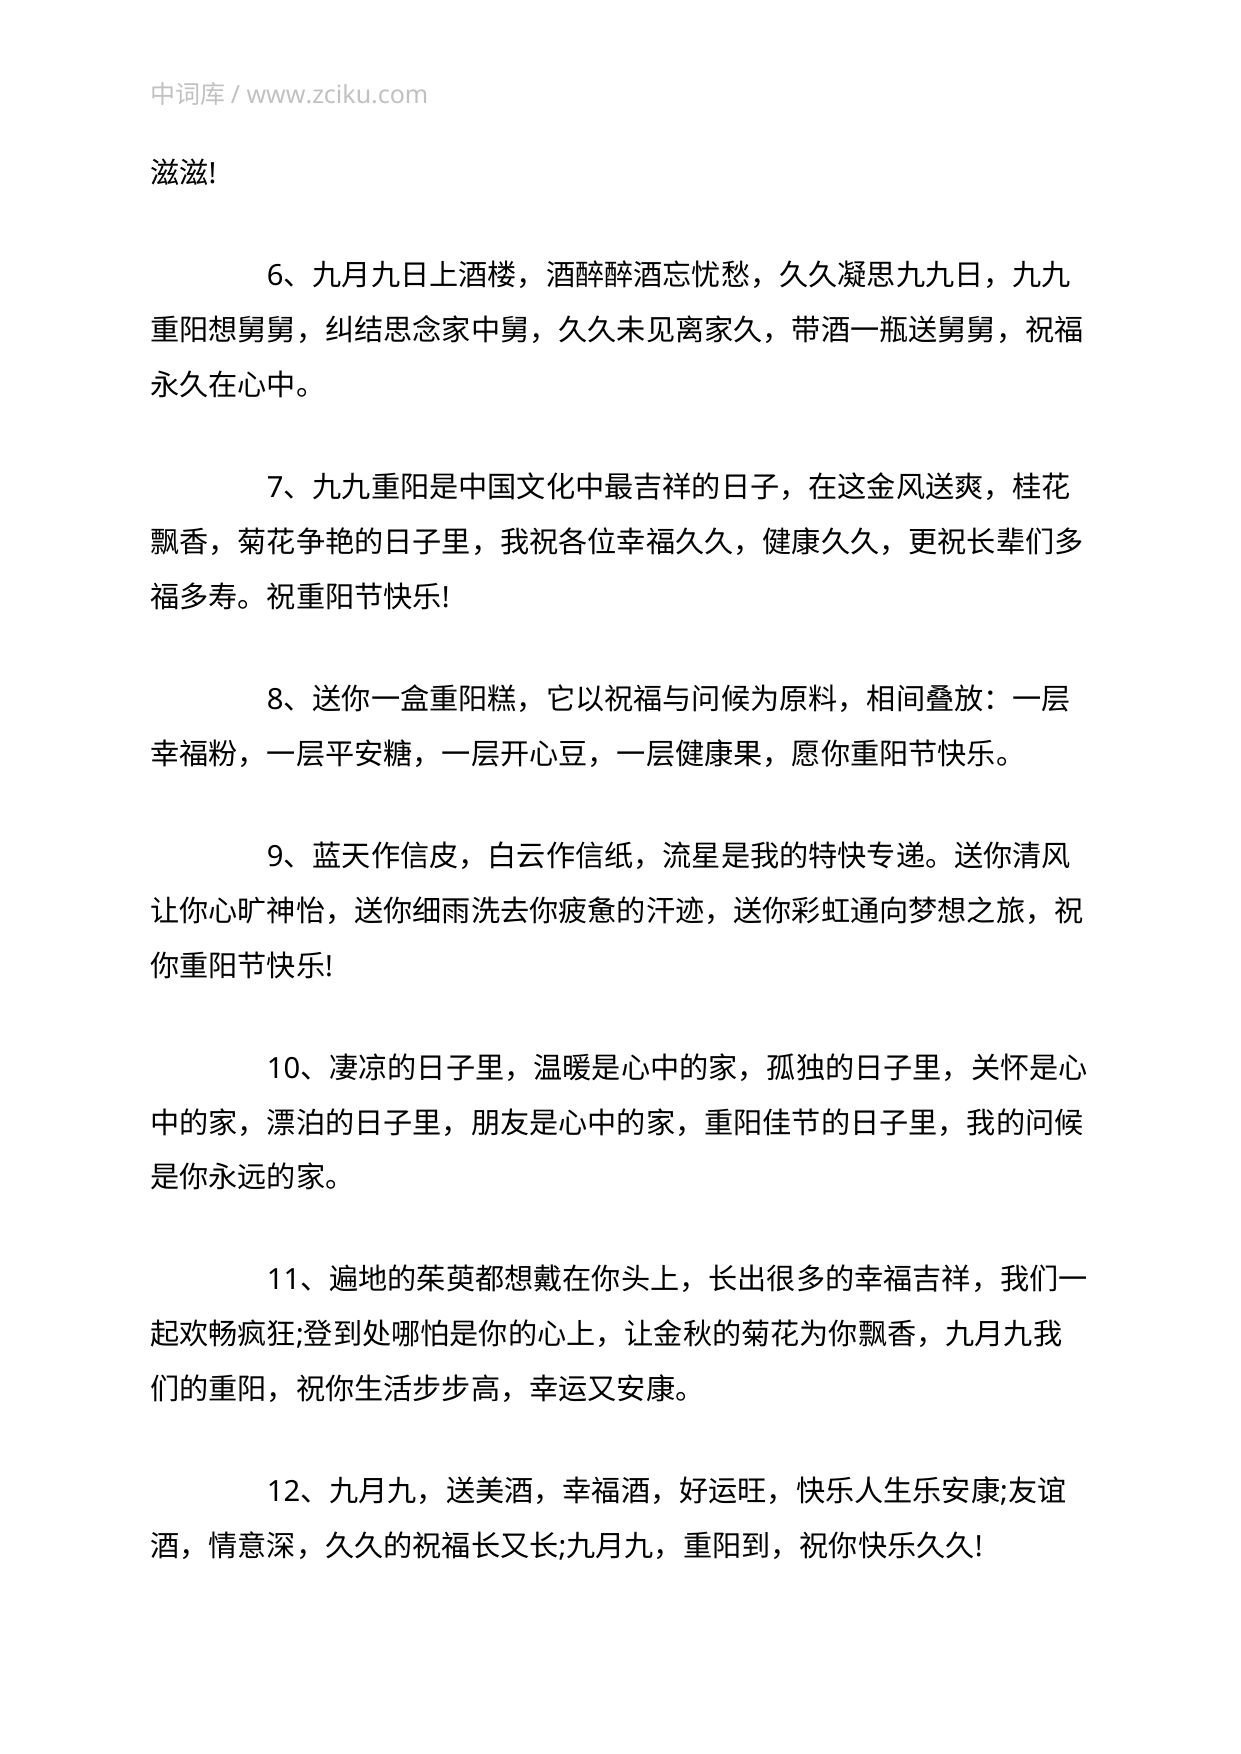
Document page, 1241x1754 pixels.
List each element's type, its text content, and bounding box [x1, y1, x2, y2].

text 10、凄凉的日子里，温暖是心中的家，孤独的日子里，关怀是心中的家，漂泊的日子里，朋友是心中的家，重阳佳节的日子里，我的问候是你永远的家。 [150, 1044, 1090, 1196]
text 7、九九重阳是中国文化中最吉祥的日子，在这金风送爽，桂花飘香，菊花争艳的日子里，我祝各位幸福久久，健康久久，更祝长辈们多福多寿。祝重阳节快乐! [150, 464, 1090, 616]
text 6、九月九日上酒楼，酒醉醉酒忘忧愁，久久凝思九九日，九九重阳想舅舅，纠结思念家中舅，久久未见离家久，带酒一瓶送舅舅，祝福永久在心中。 [150, 252, 1090, 404]
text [150, 150, 1090, 192]
text 11、遍地的茱萸都想戴在你头上，长出很多的幸福吉祥，我们一起欢畅疯狂;登到处哪怕是你的心上，让金秋的菊花为你飘香，九月九我们的重阳，祝你生活步步高，幸运又安康。 [150, 1256, 1090, 1408]
text 9、蓝天作信皮，白云作信纸，流星是我的特快专递。送你清风让你心旷神怡，送你细雨洗去你疲惫的汗迹，送你彩虹通向梦想之旅，祝你重阳节快乐! [150, 832, 1090, 984]
text 8、送你一盒重阳糕，它以祝福与问候为原料，相间叠放：一层幸福粉，一层平安糖，一层开心豆，一层健康果，愿你重阳节快乐。 [150, 676, 1090, 773]
text 12、九月九，送美酒，幸福酒，好运旺，快乐人生乐安康;友谊酒，情意深，久久的祝福长又长;九月九，重阳到，祝你快乐久久! [150, 1468, 1090, 1565]
